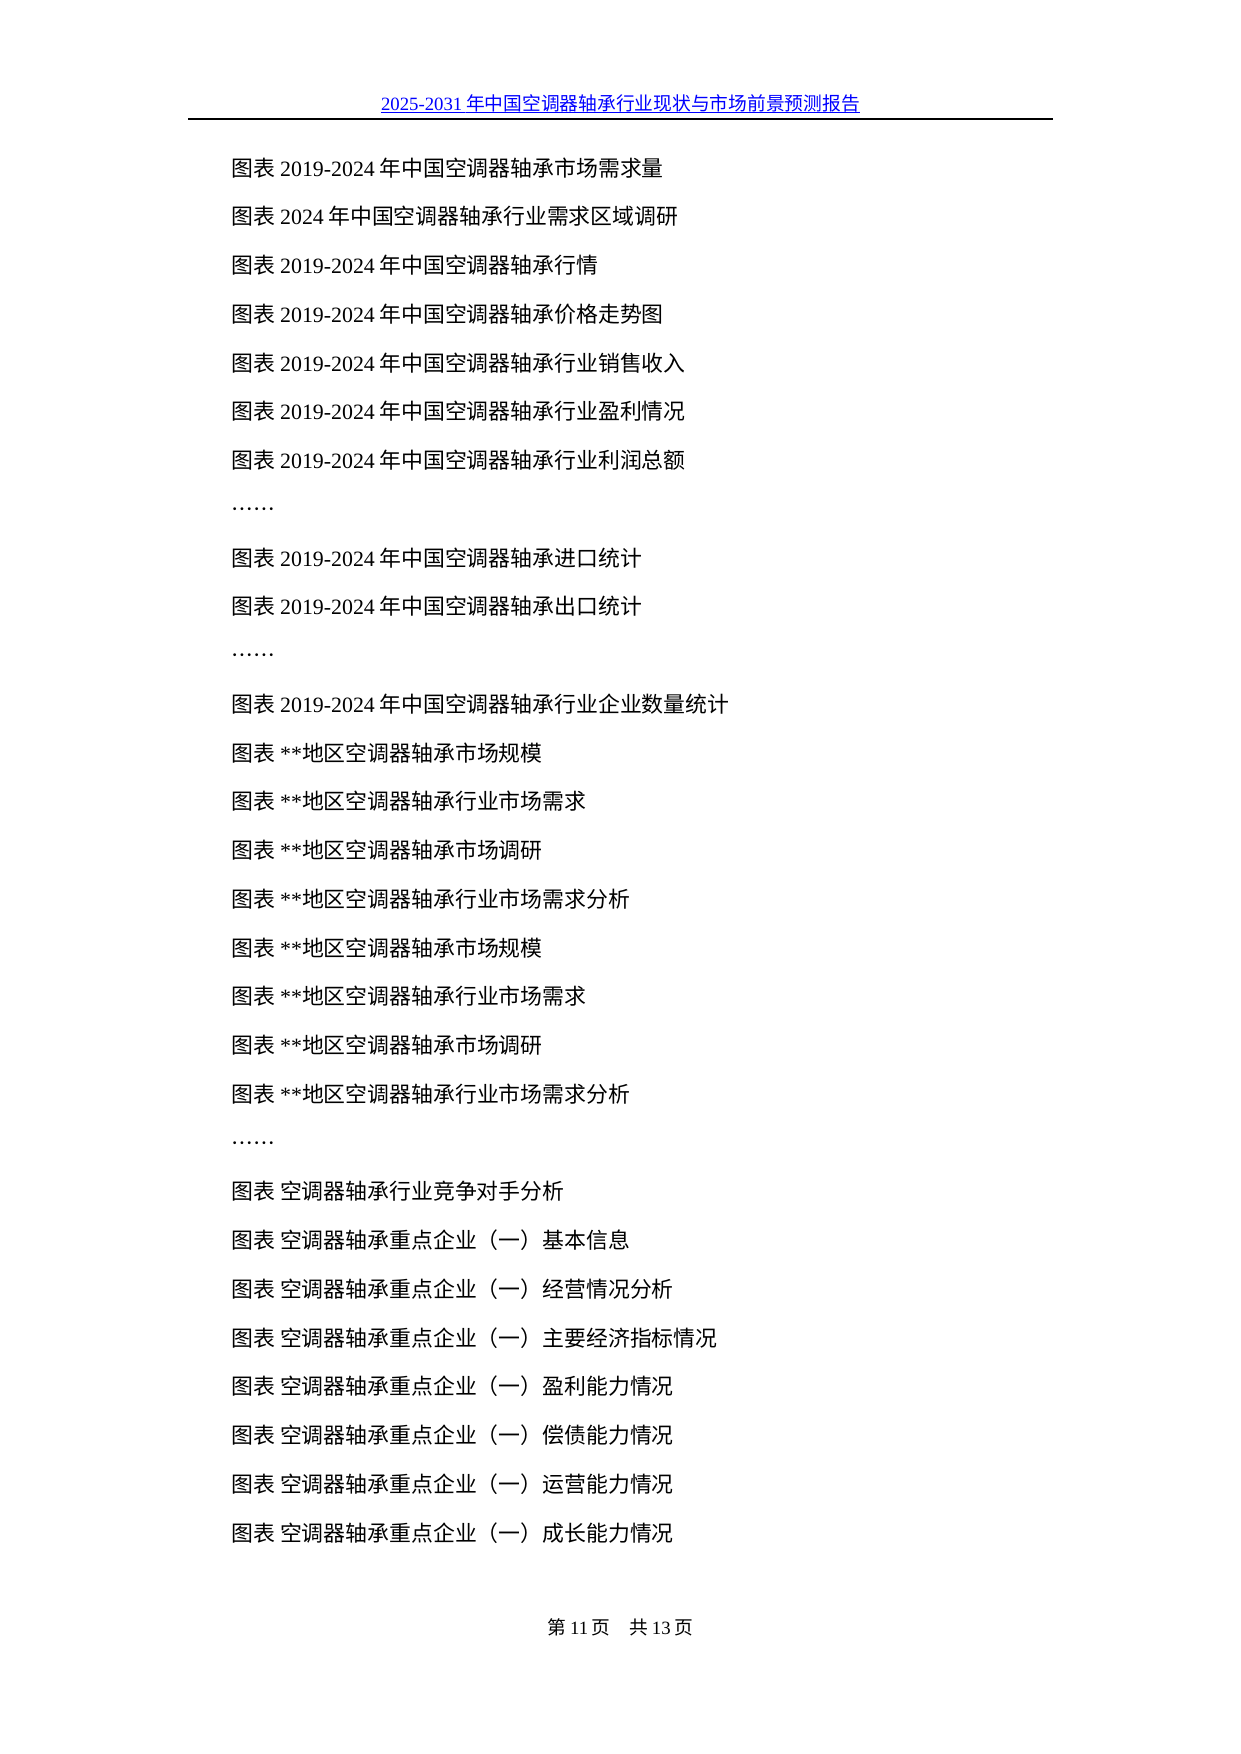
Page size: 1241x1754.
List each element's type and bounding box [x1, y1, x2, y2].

text [187, 150, 1053, 1548]
